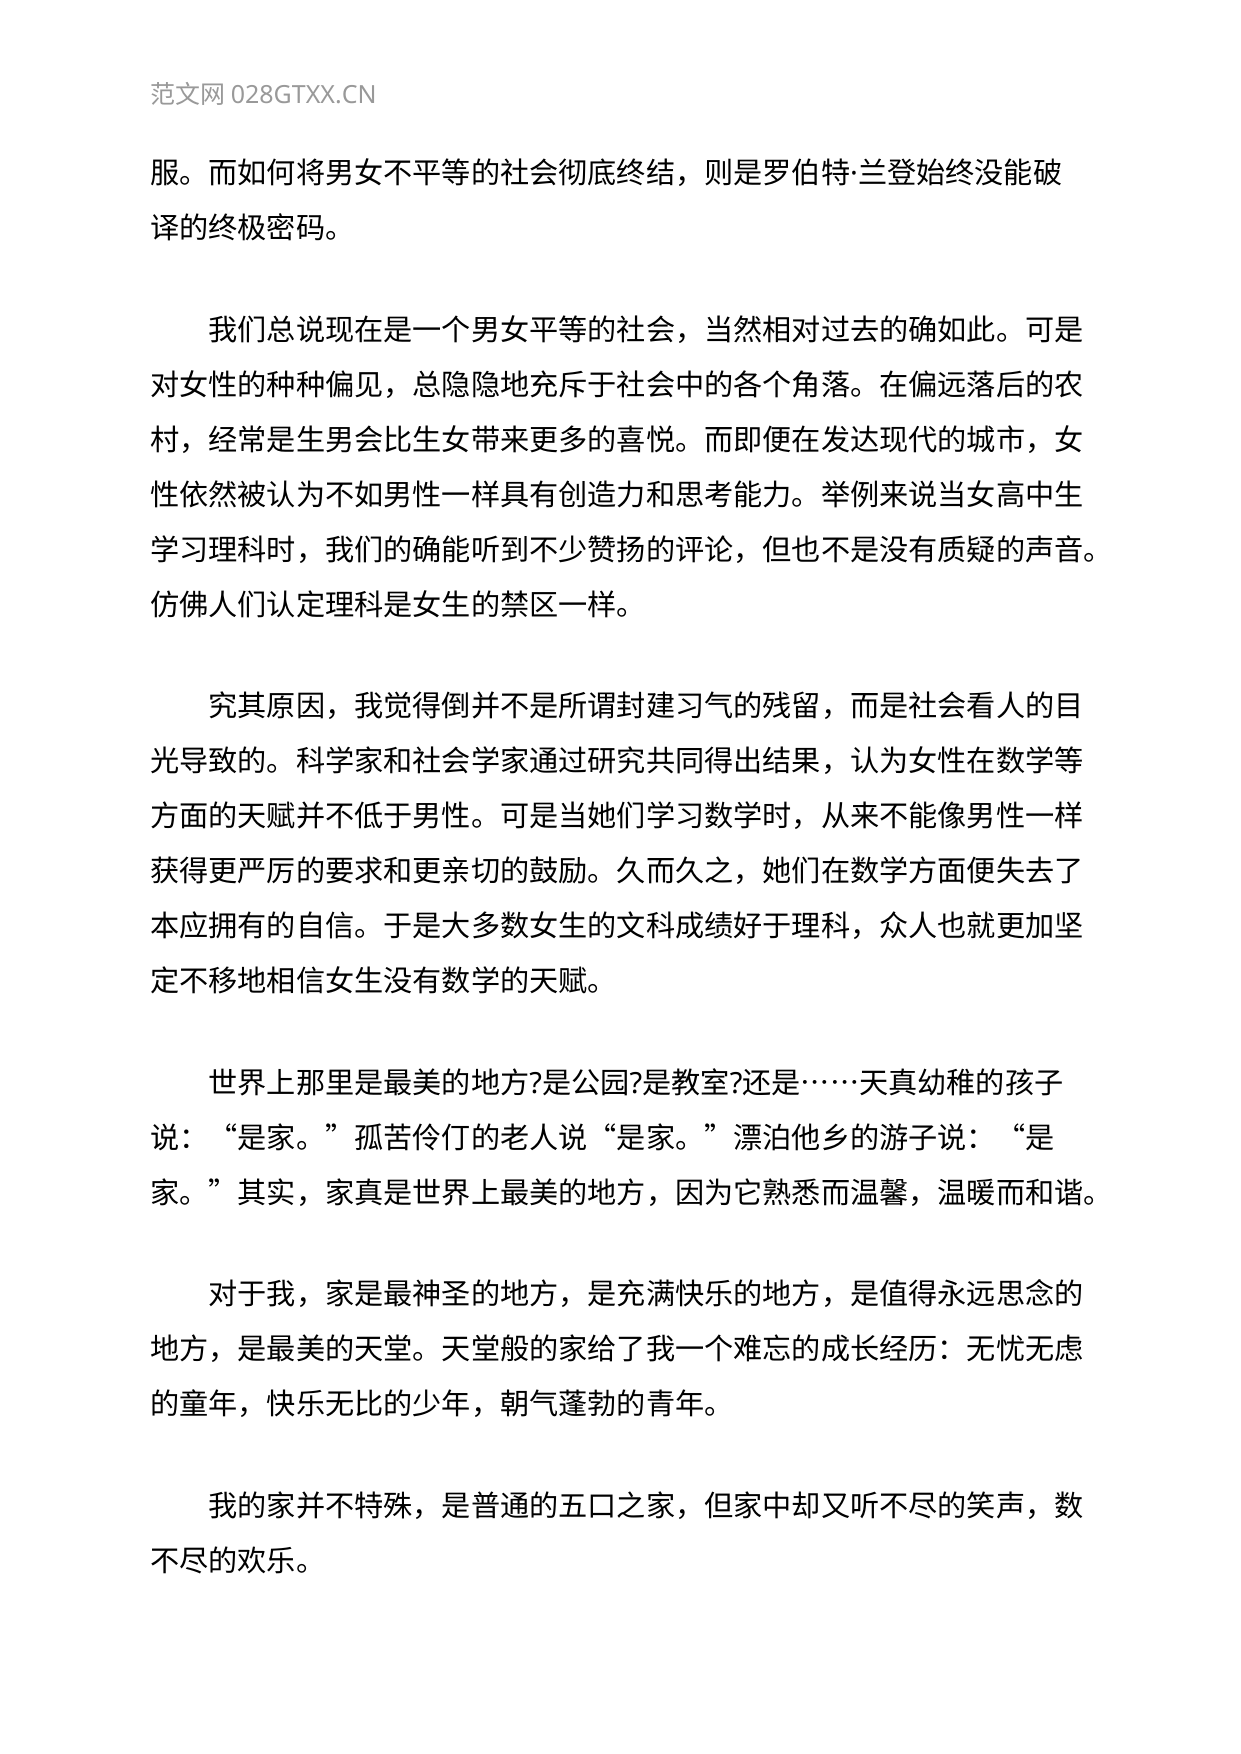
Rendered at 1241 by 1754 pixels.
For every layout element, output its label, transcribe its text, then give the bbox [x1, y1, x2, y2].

text 世界上那里是最美的地方?是公园?是教室?还是……天真幼稚的孩子说：“是家。”孤苦伶仃的老人说“是家。”漂泊他乡的游子说：“是家。”其实，家真是世界上最美的地方，因为它熟悉而温馨，温暖而和谐。 [150, 1059, 1090, 1211]
text 我们总说现在是一个男女平等的社会，当然相对过去的确如此。可是对女性的种种偏见，总隐隐地充斥于社会中的各个角落。在偏远落后的农村，经常是生男会比生女带来更多的喜悦。而即便在发达现代的城市，女性依然被认为不如男性一样具有创造力和思考能力。举例来说当女高中生学习理科时，我们的确能听到不少赞扬的评论，但也不是没有质疑的声音。仿佛人们认定理科是女生的禁区一样。 [150, 307, 1090, 623]
text 究其原因，我觉得倒并不是所谓封建习气的残留，而是社会看人的目光导致的。科学家和社会学家通过研究共同得出结果，认为女性在数学等方面的天赋并不低于男性。可是当她们学习数学时，从来不能像男性一样获得更严厉的要求和更亲切的鼓励。久而久之，她们在数学方面便失去了本应拥有的自信。于是大多数女生的文科成绩好于理科，众人也就更加坚定不移地相信女生没有数学的天赋。 [150, 683, 1090, 1000]
text 我的家并不特殊，是普通的五口之家，但家中却又听不尽的笑声，数不尽的欢乐。 [150, 1482, 1090, 1580]
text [150, 150, 1090, 247]
text 对于我，家是最神圣的地方，是充满快乐的地方，是值得永远思念的地方，是最美的天堂。天堂般的家给了我一个难忘的成长经历：无忧无虑的童年，快乐无比的少年，朝气蓬勃的青年。 [150, 1271, 1090, 1423]
